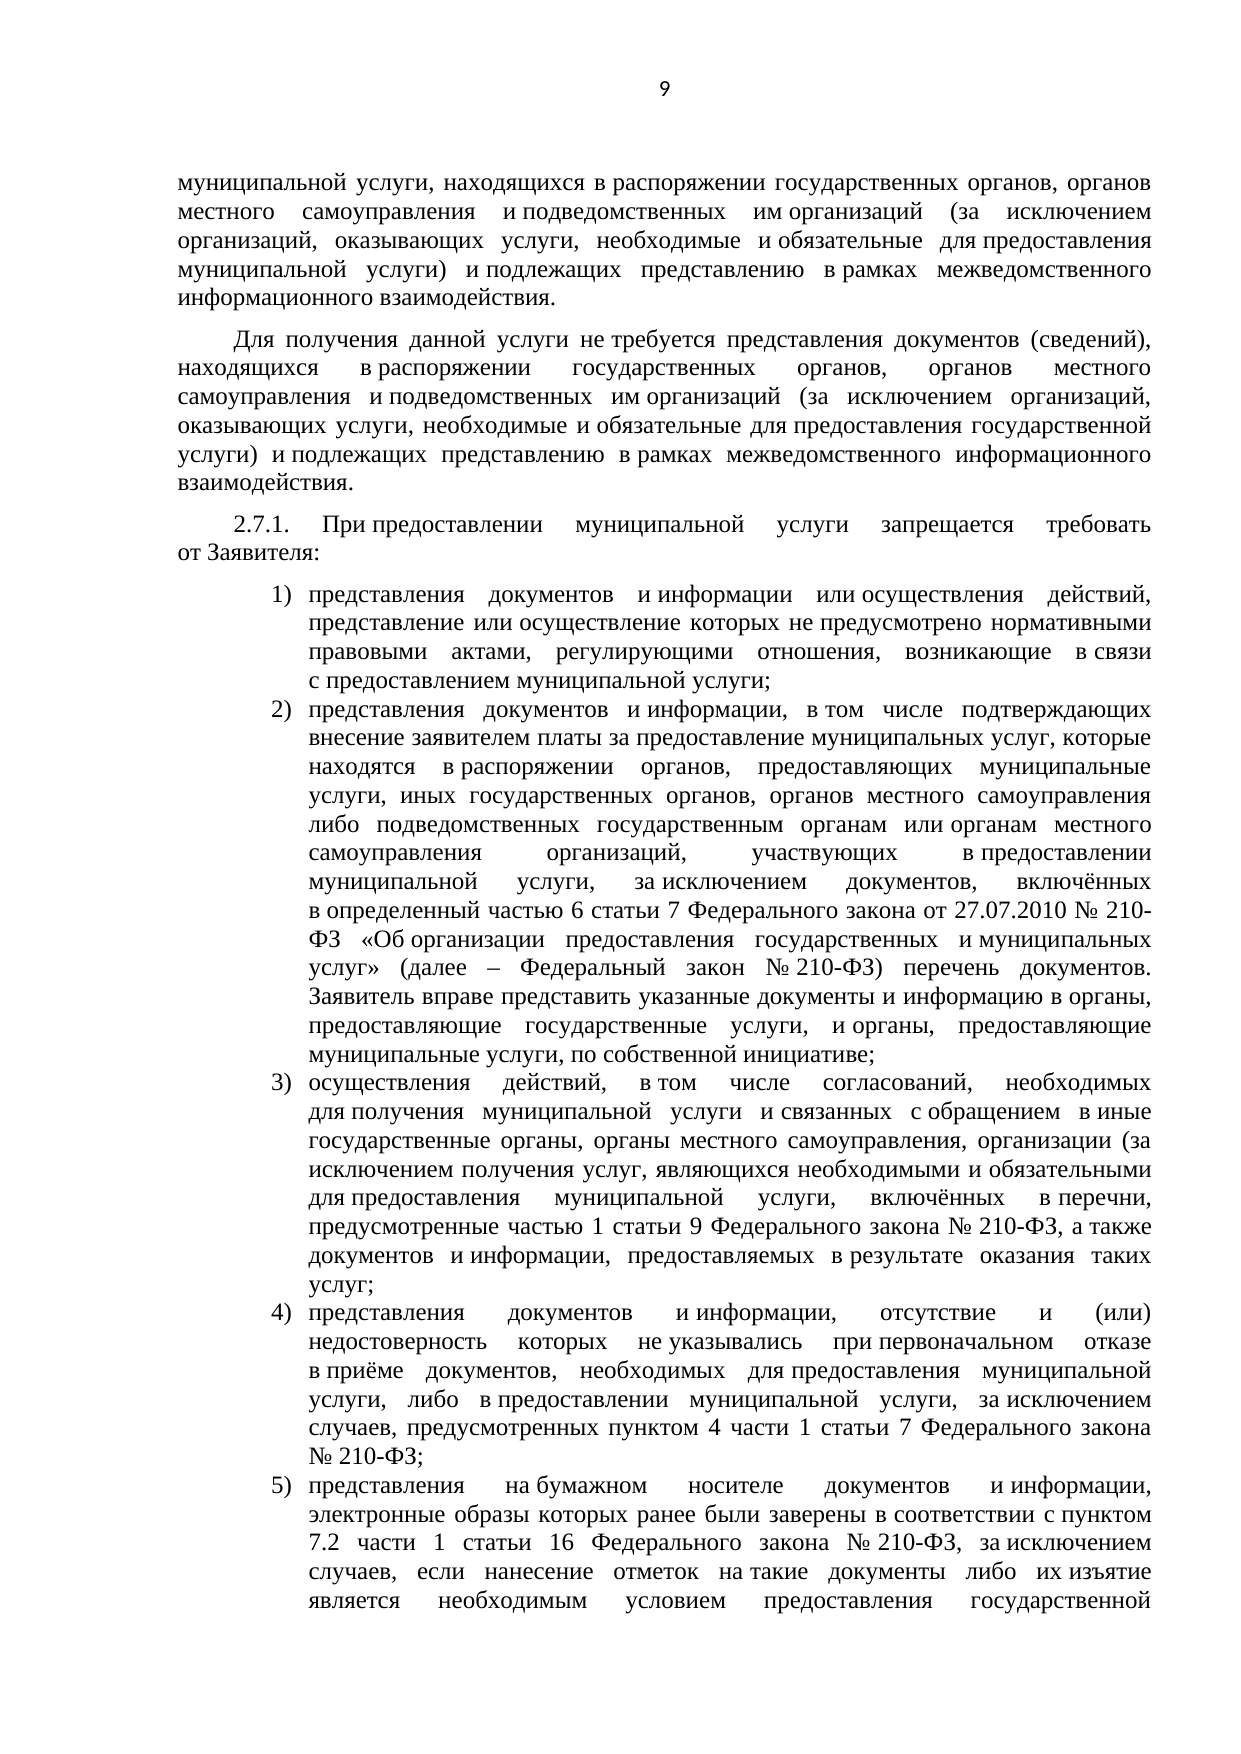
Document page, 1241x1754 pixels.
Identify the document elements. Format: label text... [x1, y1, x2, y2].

text 2.7.1. При предоставлении муниципальной услуги запрещается требовать от Заявителя: [177, 509, 1152, 566]
list представления документов и информации, в том числе подтверждающих внесение заявителем платы за предоставление муниципальных услуг, которые находятся в распоряжении органов, предоставляющих муниципальные услуги, иных государственных органов, органов местного самоуправления либо подведомственных государственным органам или органам местного самоуправления организаций, участвующих в предоставлении муниципальной услуги, за исключением документов, включённых в определенный частью 6 статьи 7 Федерального закона от 27.07.2010 № 210-ФЗ «Об организации предоставления государственных и муниципальных услуг» (далее – Федеральный закон № 210-ФЗ) перечень документов. Заявитель вправе представить указанные документы и информацию в органы, предоставляющие государственные услуги, и органы, предоставляющие муниципальные услуги, по собственной инициативе; [271, 694, 1152, 1067]
list осуществления действий, в том числе согласований, необходимых для получения муниципальной услуги и связанных с обращением в иные государственные органы, органы местного самоуправления, организации (за исключением получения услуг, являющихся необходимыми и обязательными для предоставления муниципальной услуги, включённых в перечни, предусмотренные частью 1 статьи 9 Федерального закона № 210-ФЗ, а также документов и информации, предоставляемых в результате оказания таких услуг; [271, 1067, 1152, 1297]
list представления документов и информации, отсутствие и (или) недостоверность которых не указывались при первоначальном отказе в приёме документов, необходимых для предоставления муниципальной услуги, либо в предоставлении муниципальной услуги, за исключением случаев, предусмотренных пунктом 4 части 1 статьи 7 Федерального закона № 210-ФЗ; [271, 1297, 1152, 1470]
text Для получения данной услуги не требуется представления документов (сведений), находящихся в распоряжении государственных органов, органов местного самоуправления и подведомственных им организаций (за исключением организаций, оказывающих услуги, необходимые и обязательные для предоставления государственной услуги) и подлежащих представлению в рамках межведомственного информационного взаимодействия. [177, 324, 1152, 496]
list представления документов и информации или осуществления действий, представление или осуществление которых не предусмотрено нормативными правовыми актами, регулирующими отношения, возникающие в связи с предоставлением муниципальной услуги; [271, 579, 1152, 694]
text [177, 167, 1152, 311]
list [271, 1470, 1152, 1614]
